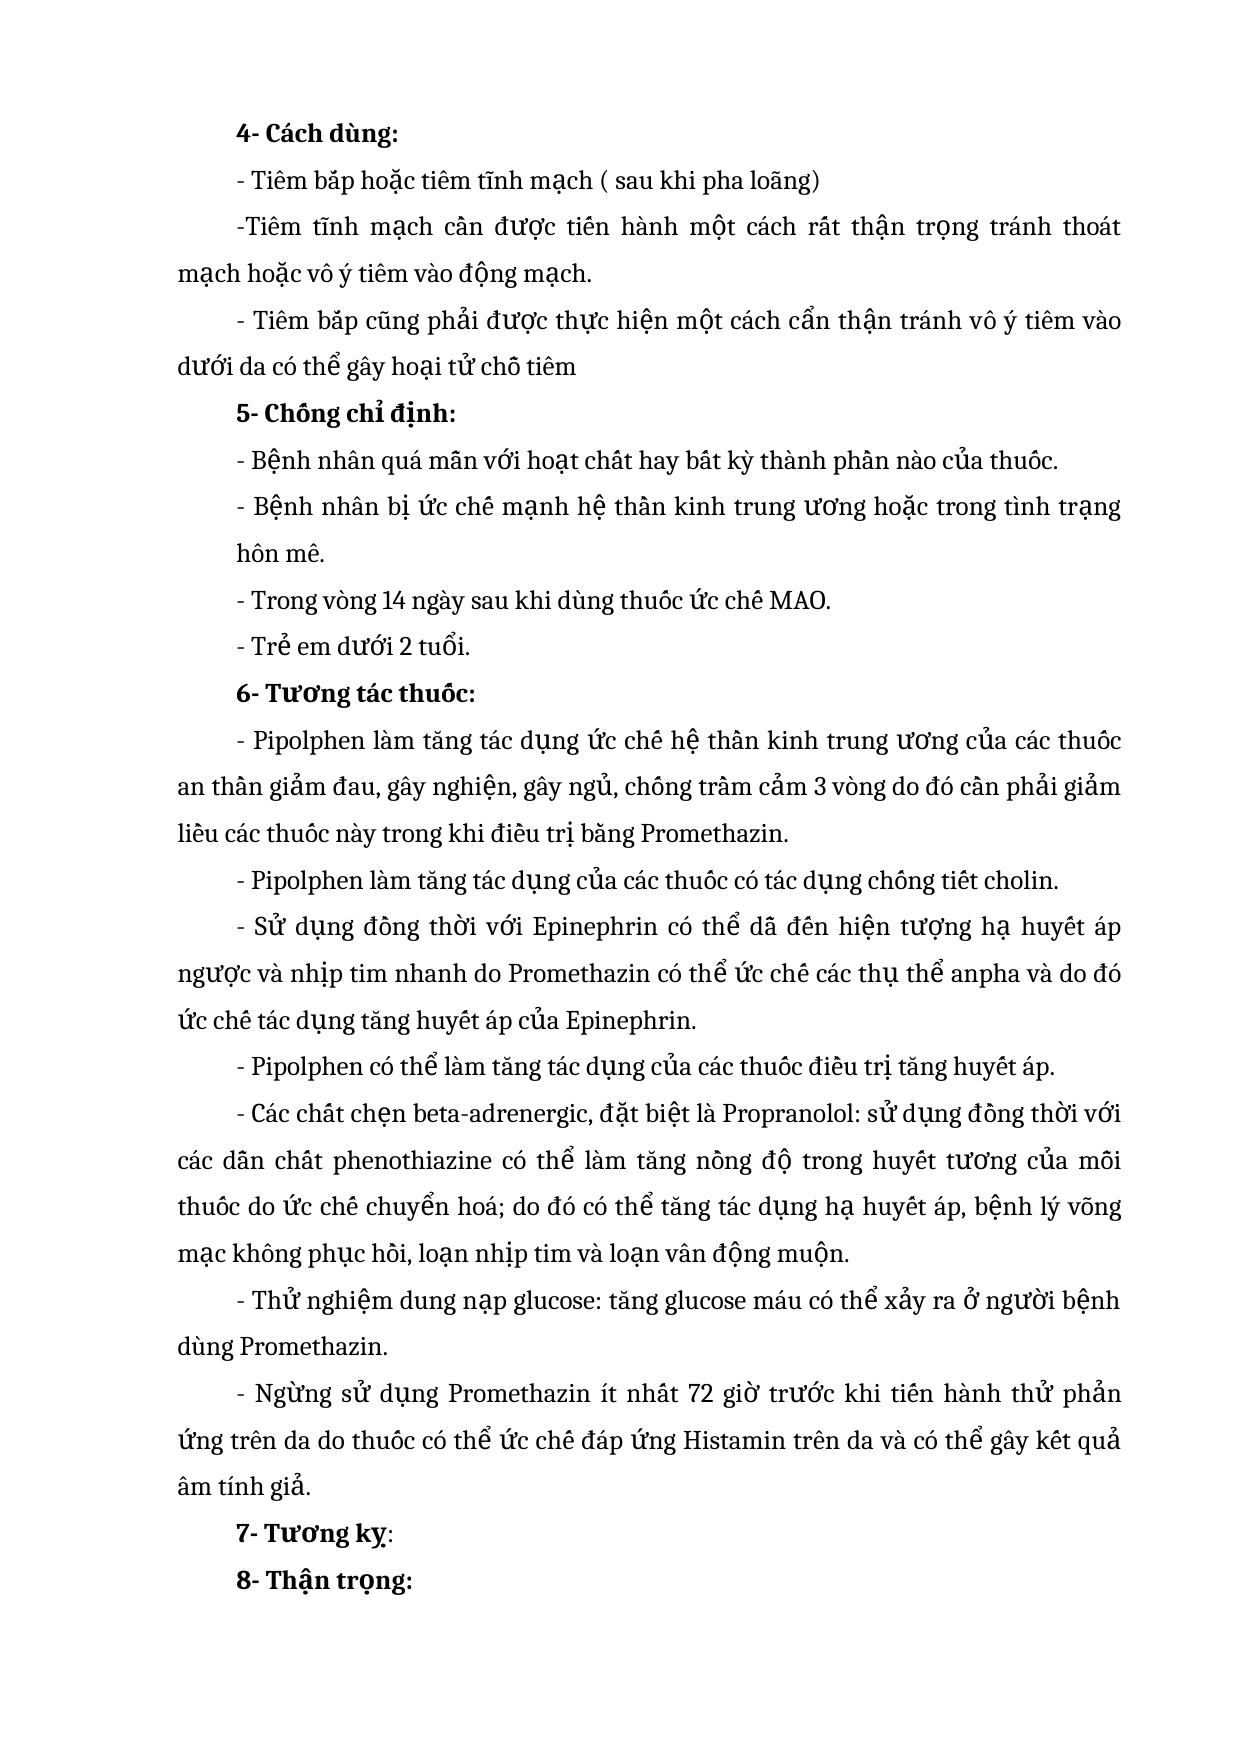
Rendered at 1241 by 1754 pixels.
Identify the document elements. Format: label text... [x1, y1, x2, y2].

text - Pipolphen có thể làm tăng tác dụng của các thuốc điều trị tăng huyết áp. [177, 1051, 1122, 1083]
text - Sử dụng đồng thời với Epinephrin có thể dẫ đến hiện tượng hạ huyết áp ngược và nhịp tim nhanh do Promethazin có thể ức chế các thụ thể anpha và do đó ức chế tác dụng tăng huyết áp của Epinephrin. [177, 911, 1122, 1036]
text 6- Tương tác thuốc: [177, 678, 1122, 709]
text - Tiêm bắp hoặc tiêm tĩnh mạch ( sau khi pha loãng) [177, 165, 1122, 196]
text - Pipolphen làm tăng tác dụng của các thuốc có tác dụng chống tiết cholin. [177, 865, 1122, 896]
text 4- Cách dùng: [177, 118, 1122, 149]
text 7- Tương kỵ: [177, 1518, 1122, 1549]
text - Ngừng sử dụng Promethazin ít nhất 72 giờ trước khi tiến hành thử phản ứng trên da do thuốc có thể ức chế đáp ứng Histamin trên da và có thể gây kết quả âm tính giả. [177, 1378, 1122, 1503]
text - Trong vòng 14 ngày sau khi dùng thuốc ức chế MAO. [236, 585, 1122, 616]
text - Pipolphen làm tăng tác dụng ức chế hệ thần kinh trung ương của các thuốc an thần giảm đau, gây nghiện, gây ngủ, chống trầm cảm 3 vòng do đó cần phải giảm liều các thuốc này trong khi điều trị bằng Promethazin. [177, 725, 1122, 849]
list 5- Chống chỉ định: [236, 398, 1122, 429]
text - Thử nghiệm dung nạp glucose: tăng glucose máu có thể xảy ra ở người bệnh dùng Promethazin. [177, 1285, 1122, 1363]
text - Tiêm bắp cũng phải được thực hiện một cách cẩn thận tránh vô ý tiêm vào dưới da có thể gây hoại tử chỗ tiêm [177, 305, 1122, 383]
text - Bệnh nhân bị ức chế mạnh hệ thần kinh trung ương hoặc trong tình trạng hôn mê. [236, 491, 1122, 569]
text -Tiêm tĩnh mạch cần được tiến hành một cách rất thận trọng tránh thoát mạch hoặc vô ý tiêm vào động mạch. [177, 211, 1122, 289]
text - Các chất chẹn beta-adrenergic, đặt biệt là Propranolol: sử dụng đồng thời với các dẫn chất phenothiazine có thể làm tăng nồng độ trong huyết tương của mỗi thuốc do ức chế chuyển hoá; do đó có thể tăng tác dụng hạ huyết áp, bệnh lý võng mạc không phục hồi, loạn nhịp tim và loạn vân động muộn. [177, 1098, 1122, 1269]
text 8- Thận trọng: [177, 1565, 1122, 1596]
text - Trẻ em dưới 2 tuổi. [236, 631, 1122, 663]
text - Bệnh nhân quá mẫn với hoạt chất hay bất kỳ thành phần nào của thuốc. [236, 445, 1122, 476]
